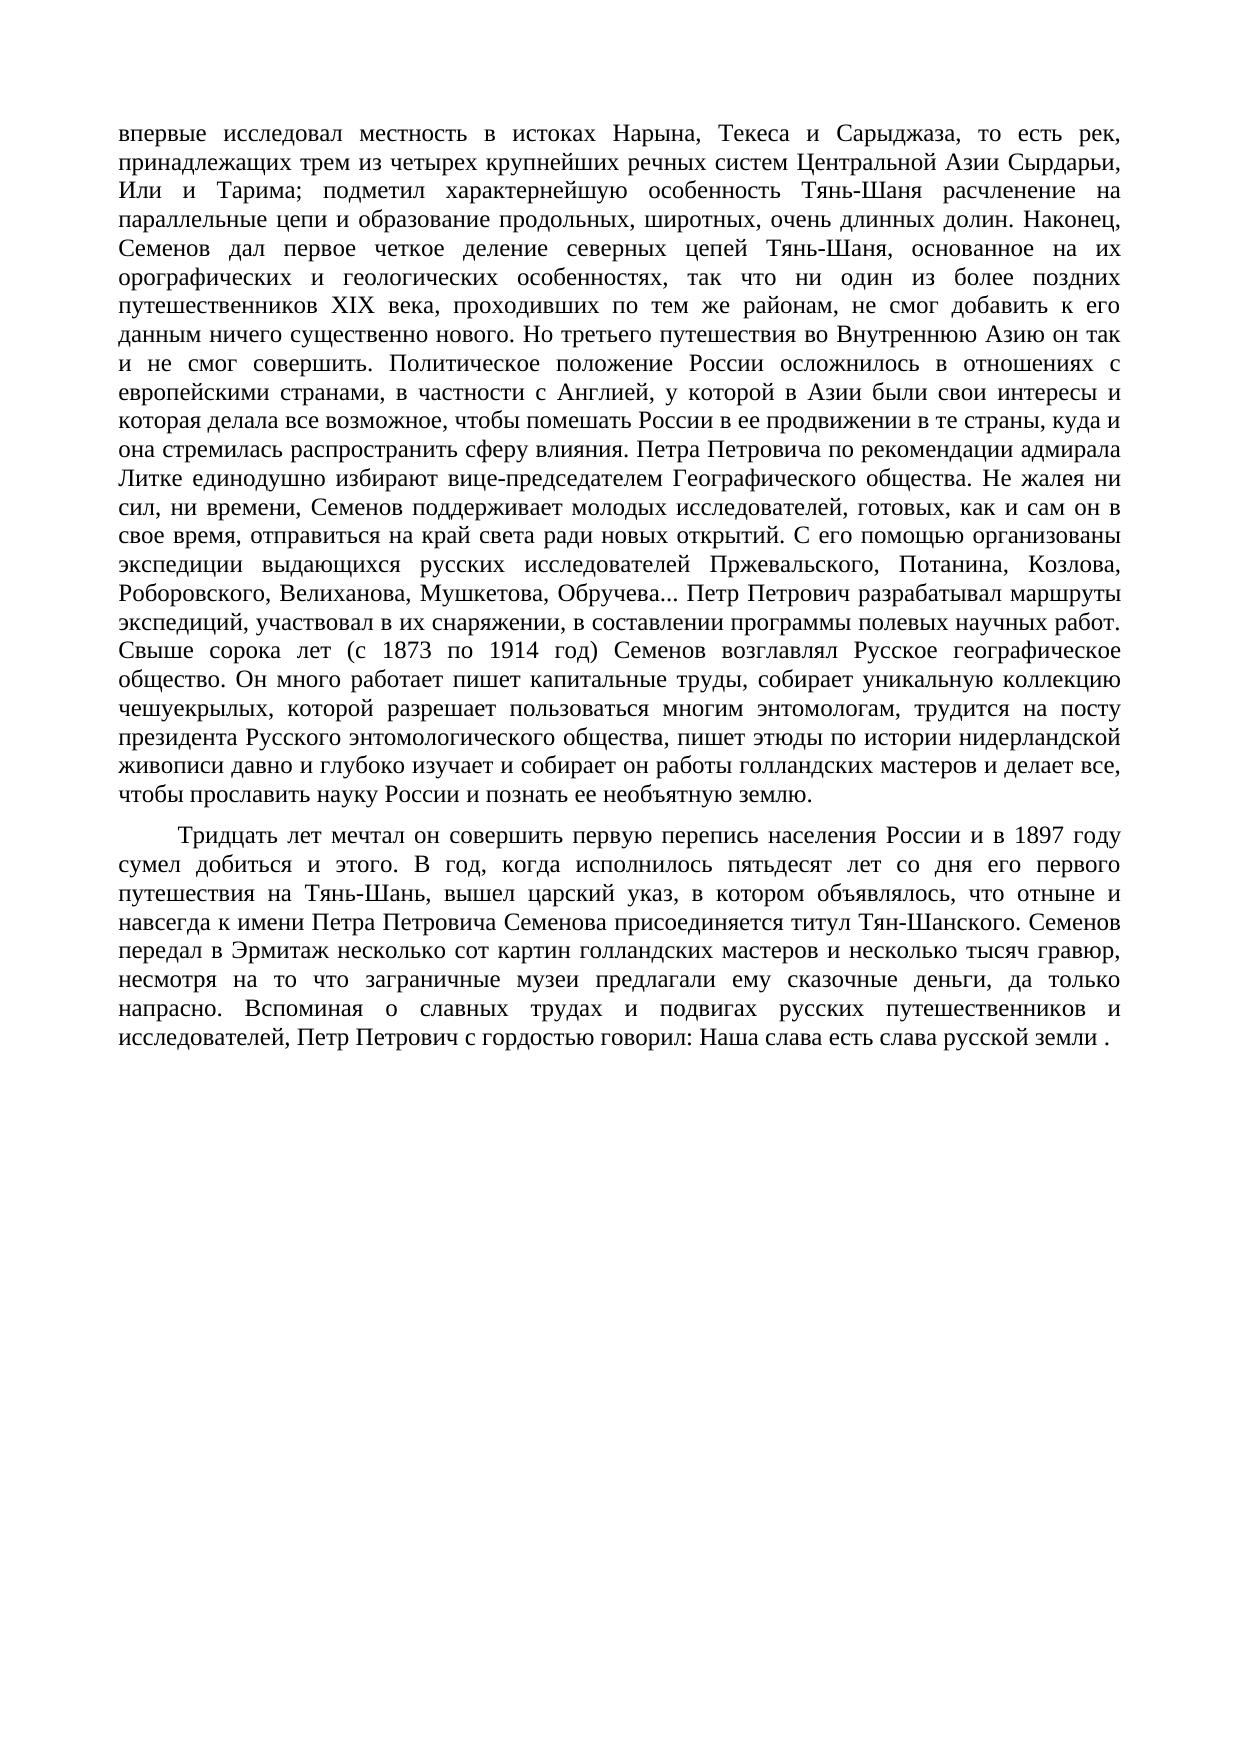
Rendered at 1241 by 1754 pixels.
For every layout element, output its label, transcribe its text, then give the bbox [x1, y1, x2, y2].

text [118, 118, 1122, 808]
text Тридцать лет мечтал он совершить первую перепись населения России и в 1897 году сумел добиться и этого. В год, когда исполнилось пятьдесят лет со дня его первого путешествия на Тянь-Шань, вышел царский указ, в котором объявлялось, что отныне и навсегда к имени Петра Петровича Семенова присоединяется титул Тян-Шанского. Семенов передал в Эрмитаж несколько сот картин голландских мастеров и несколько тысяч гравюр, несмотря на то что заграничные музеи предлагали ему сказочные деньги, да только напрасно. Вспоминая о славных трудах и подвигах русских путешественников и исследователей, Петр Петрович с гордостью говорил: Наша слава есть слава русской земли . [118, 821, 1122, 1051]
